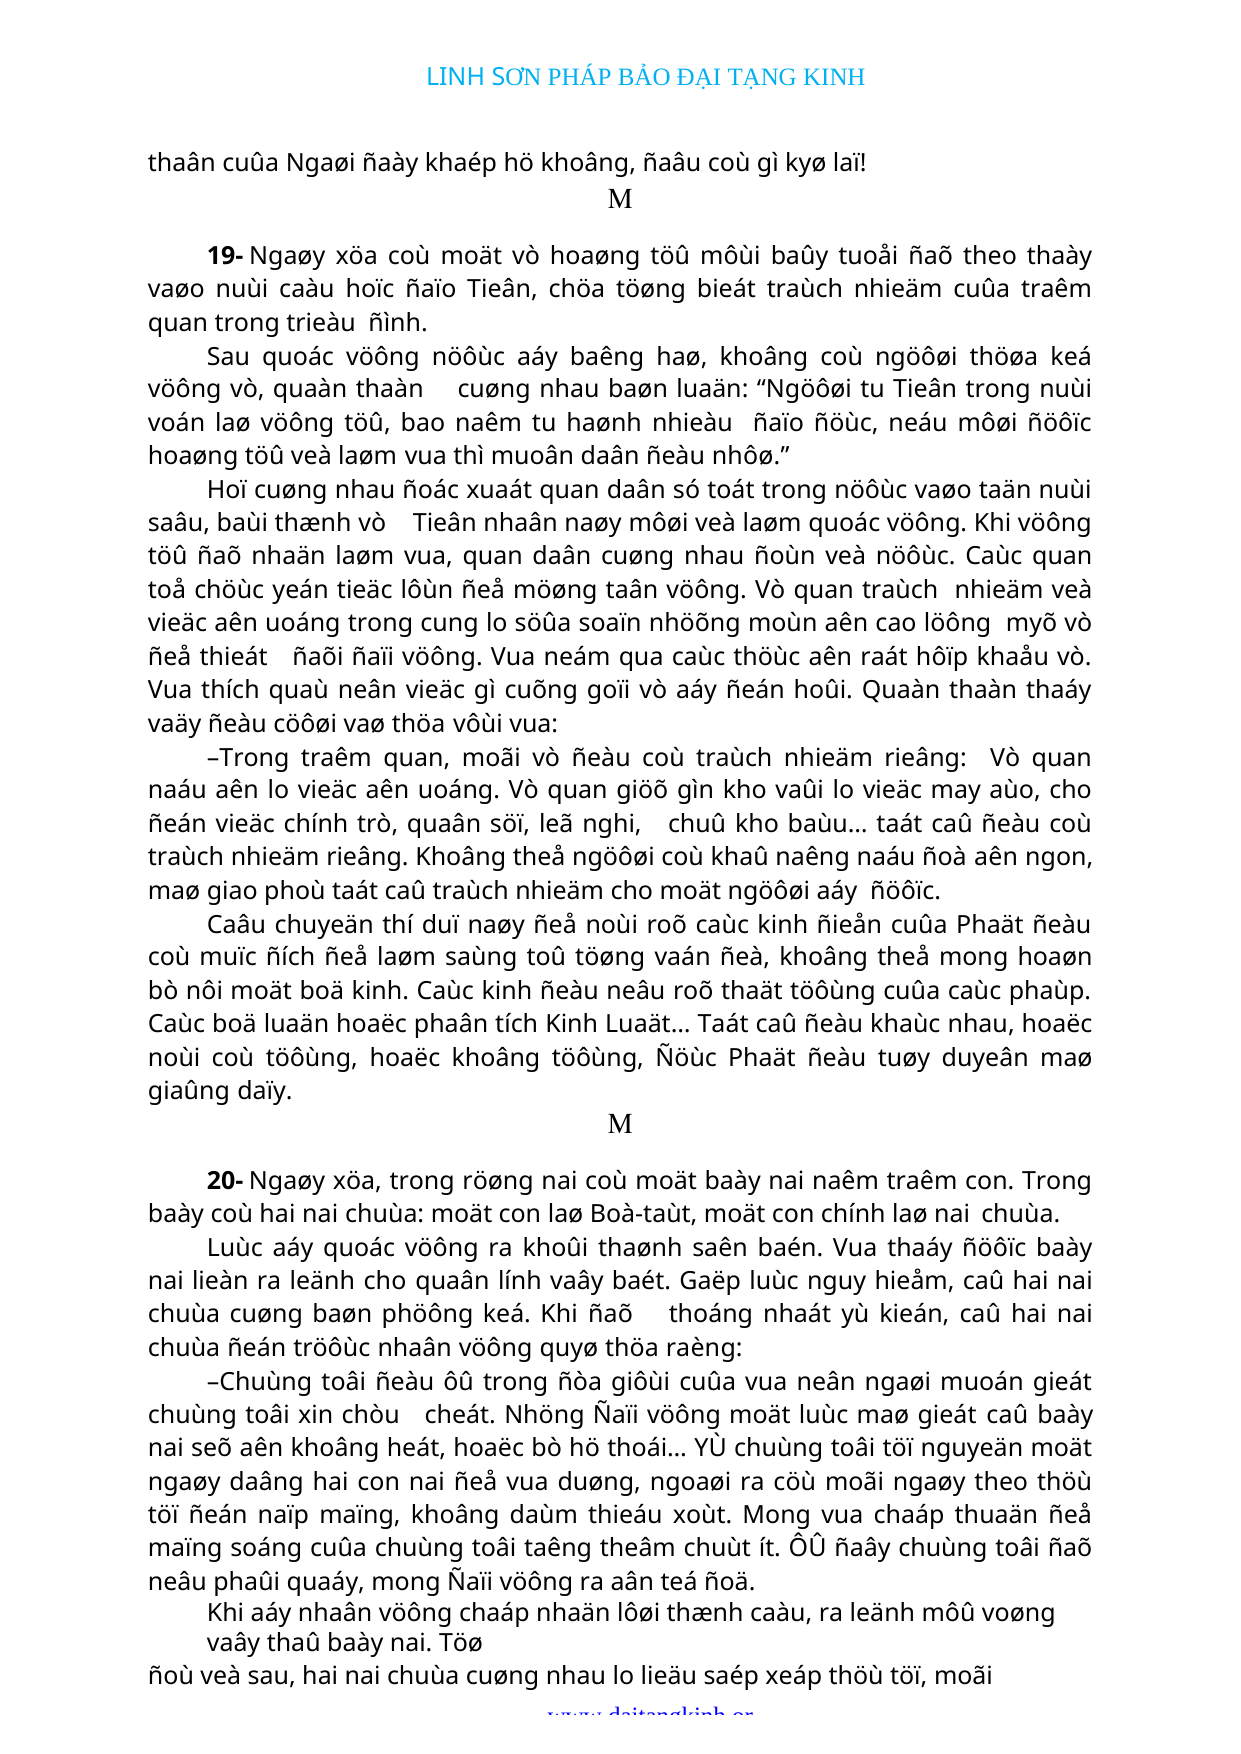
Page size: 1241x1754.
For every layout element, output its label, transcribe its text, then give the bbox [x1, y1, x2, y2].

text Luùc aáy quoác vöông ra khoûi thaønh saên baén. Vua thaáy ñöôïc baày nai lieàn ra leänh cho quaân lính vaây baét. Gaëp luùc nguy hieåm, caû hai nai chuùa cuøng baøn phöông keá. Khi ñaõ thoáng nhaát yù kieán, caû hai nai chuùa ñeán tröôùc nhaân vöông quyø thöa raèng: [148, 1230, 1093, 1363]
text –Trong traêm quan, moãi vò ñeàu coù traùch nhieäm rieâng: Vò quan naáu aên lo vieäc aên uoáng. Vò quan giöõ gìn kho vaûi lo vieäc may aùo, cho ñeán vieäc chính trò, quaân söï, leã nghi, chuû kho baùu… taát caû ñeàu coù traùch nhieäm rieâng. Khoâng theå ngöôøi coù khaû naêng naáu ñoà aên ngon, maø giao phoù taát caû traùch nhieäm cho moät ngöôøi aáy ñöôïc. [148, 739, 1093, 906]
list Ngaøy xöa coù moät vò hoaøng töû môùi baûy tuoåi ñaõ theo thaày vaøo nuùi caàu hoïc ñaïo Tieân, chöa töøng bieát traùch nhieäm cuûa traêm quan trong trieàu ñình. [148, 238, 1093, 338]
subtitle  [135, 188, 1105, 215]
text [148, 1658, 1065, 1691]
subtitle  [135, 1113, 1105, 1140]
text Caâu chuyeän thí duï naøy ñeå noùi roõ caùc kinh ñieån cuûa Phaät ñeàu coù muïc ñích ñeå laøm saùng toû töøng vaán ñeà, khoâng theå mong hoaøn bò nôi moät boä kinh. Caùc kinh ñeàu neâu roõ thaät töôùng cuûa caùc phaùp. Caùc boä luaän hoaëc phaân tích Kinh Luaät… Taát caû ñeàu khaùc nhau, hoaëc noùi coù töôùng, hoaëc khoâng töôùng, Ñöùc Phaät ñeàu tuøy duyeân maø giaûng daïy. [148, 906, 1093, 1107]
text –Chuùng toâi ñeàu ôû trong ñòa giôùi cuûa vua neân ngaøi muoán gieát chuùng toâi xin chòu cheát. Nhöng Ñaïi vöông moät luùc maø gieát caû baày nai seõ aên khoâng heát, hoaëc bò hö thoái… YÙ chuùng toâi töï nguyeän moät ngaøy daâng hai con nai ñeå vua duøng, ngoaøi ra cöù moãi ngaøy theo thöù töï ñeán naïp maïng, khoâng daùm thieáu xoùt. Mong vua chaáp thuaän ñeå maïng soáng cuûa chuùng toâi taêng theâm chuùt ít. ÔÛ ñaây chuùng toâi ñaõ neâu phaûi quaáy, mong Ñaïi vöông ra aân teá ñoä. [148, 1363, 1093, 1597]
text thaân cuûa Ngaøi ñaày khaép hö khoâng, ñaâu coù gì kyø laï! [148, 145, 1105, 179]
text Hoï cuøng nhau ñoác xuaát quan daân só toát trong nöôùc vaøo taän nuùi saâu, baùi thænh vò Tieân nhaân naøy môøi veà laøm quoác vöông. Khi vöông töû ñaõ nhaän laøm vua, quan daân cuøng nhau ñoùn veà nöôùc. Caùc quan toå chöùc yeán tieäc lôùn ñeå möøng taân vöông. Vò quan traùch nhieäm veà vieäc aên uoáng trong cung lo söûa soaïn nhöõng moùn aên cao löông myõ vò ñeå thieát ñaõi ñaïi vöông. Vua neám qua caùc thöùc aên raát hôïp khaåu vò. Vua thích quaù neân vieäc gì cuõng goïi vò aáy ñeán hoûi. Quaàn thaàn thaáy vaäy ñeàu cöôøi vaø thöa vôùi vua: [148, 472, 1093, 739]
text Sau quoác vöông nöôùc aáy baêng haø, khoâng coù ngöôøi thöøa keá vöông vò, quaàn thaàn cuøng nhau baøn luaän: “Ngöôøi tu Tieân trong nuùi voán laø vöông töû, bao naêm tu haønh nhieàu ñaïo ñöùc, neáu môøi ñöôïc hoaøng töû veà laøm vua thì muoân daân ñeàu nhôø.” [148, 338, 1093, 472]
list Ngaøy xöa, trong röøng nai coù moät baày nai naêm traêm con. Trong baày coù hai nai chuùa: moät con laø Boà-taùt, moät con chính laø nai chuùa. [148, 1163, 1093, 1230]
text Khi aáy nhaân vöông chaáp nhaän lôøi thænh caàu, ra leänh môû voøng vaây thaû baày nai. Töø [207, 1597, 1105, 1658]
